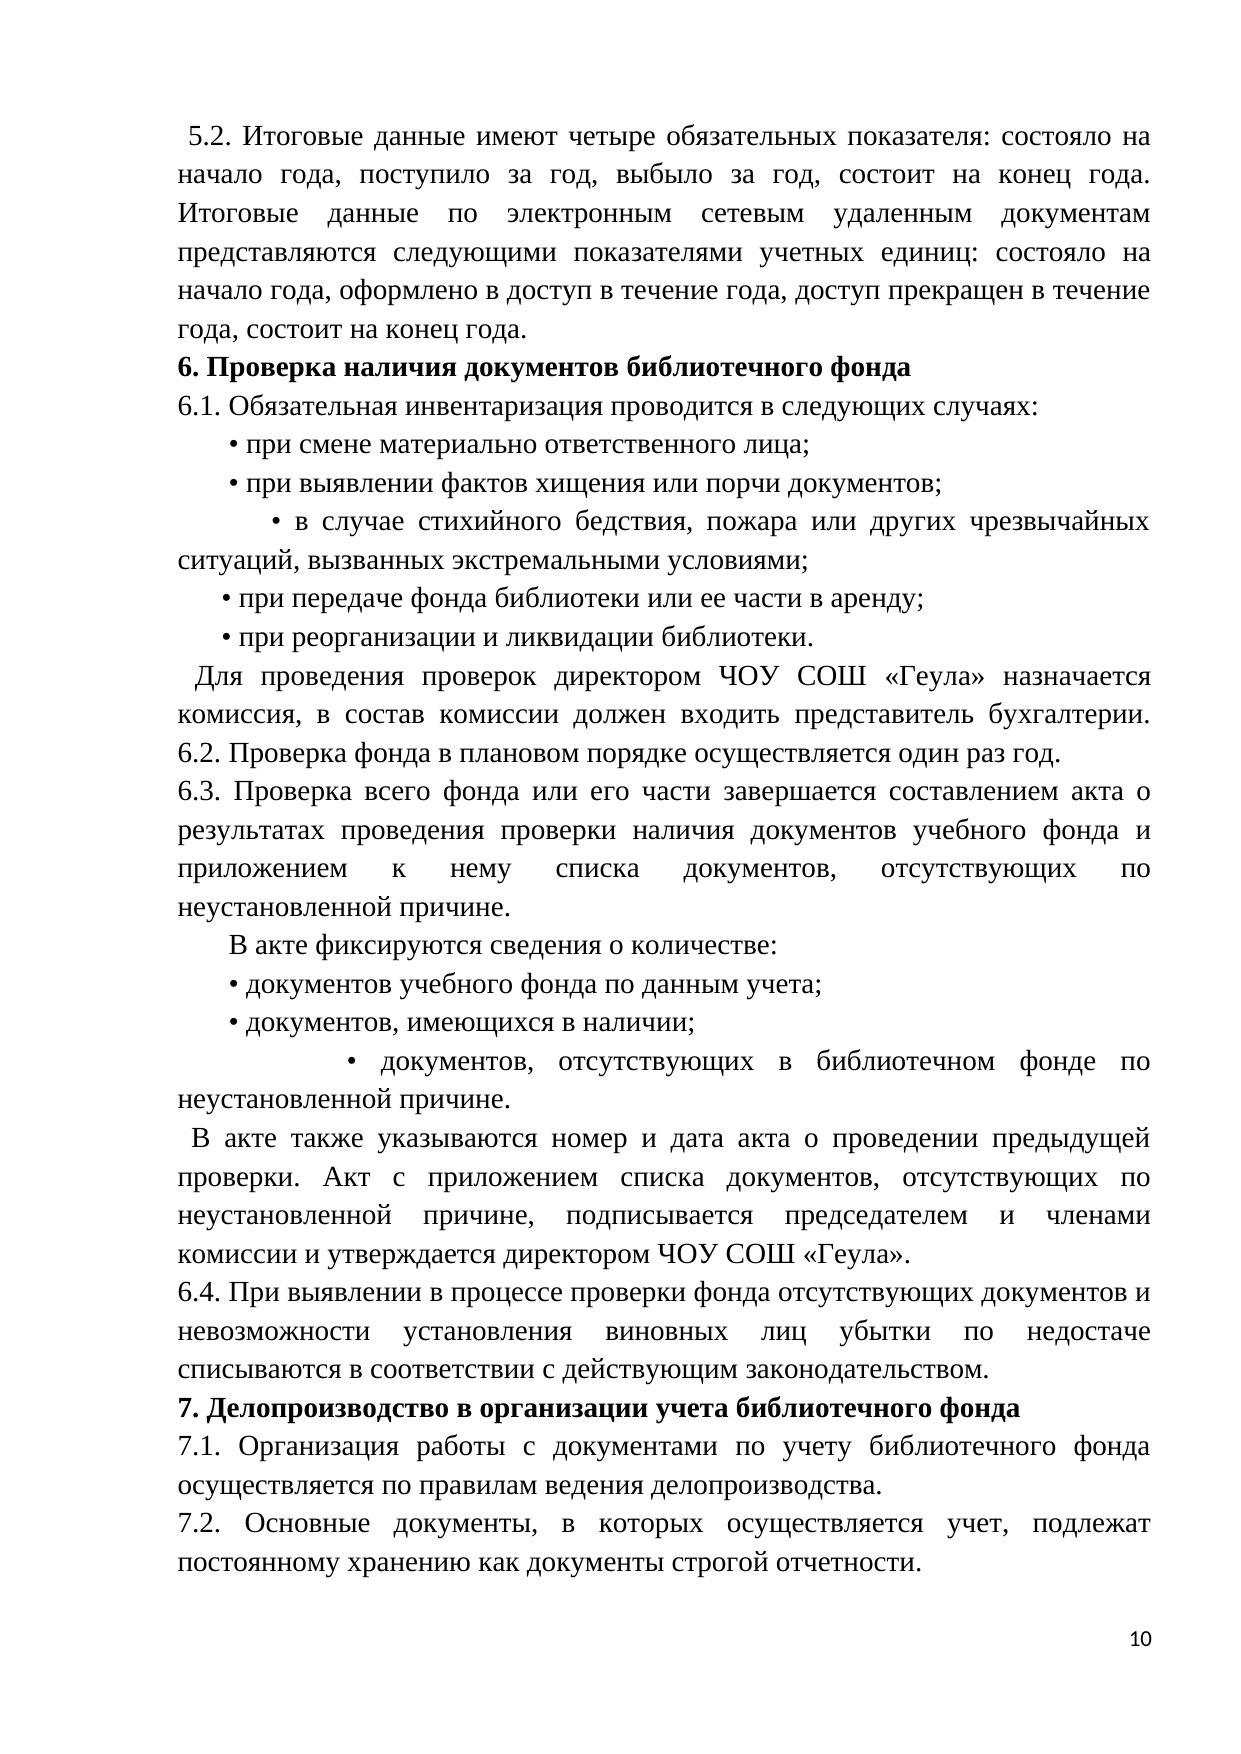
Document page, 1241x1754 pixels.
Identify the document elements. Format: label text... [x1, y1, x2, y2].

text • в случае стихийного бедствия, пожара или других чрезвычайных ситуаций, вызванных экстремальными условиями; [177, 503, 1152, 576]
text • при смене материально ответственного лица; [177, 426, 1152, 460]
text 5.2. Итоговые данные имеют четыре обязательных показателя: состояло на начало года, поступило за год, выбыло за год, состоит на конец года. Итоговые данные по электронным сетевым удаленным документам представляются следующими показателями учетных единиц: состояло на начало года, оформлено в доступ в течение года, доступ прекращен в течение года, состоит на конец года. [177, 118, 1152, 344]
text В акте также указываются номер и дата акта о проведении предыдущей проверки. Акт с приложением списка документов, отсутствующих по неустановленной причине, подписывается председателем и членами комиссии и утверждается директором ЧОУ СОШ «Геула». [177, 1120, 1152, 1269]
text • документов учебного фонда по данным учета; [177, 966, 1152, 999]
text 7. Делопроизводство в организации учета библиотечного фонда [177, 1390, 1152, 1423]
text 6.3. Проверка всего фонда или его части завершается составлением акта о результатах проведения проверки наличия документов учебного фонда и приложением к нему списка документов, отсутствующих по неустановленной причине. [177, 773, 1152, 922]
text 6. Проверка наличия документов библиотечного фонда [177, 349, 1152, 383]
text 6.1. Обязательная инвентаризация проводится в следующих случаях: [177, 388, 1152, 421]
text • при реорганизации и ликвидации библиотеки. [177, 619, 1152, 653]
text • при передаче фонда библиотеки или ее части в аренду; [177, 581, 1152, 614]
text 7.1. Организация работы с документами по учету библиотечного фонда осуществляется по правилам ведения делопроизводства. [177, 1428, 1152, 1501]
text Для проведения проверок директором ЧОУ СОШ «Геула» назначается комиссия, в состав комиссии должен входить представитель бухгалтерии. 6.2. Проверка фонда в плановом порядке осуществляется один раз год. [177, 658, 1152, 768]
text • документов, имеющихся в наличии; [177, 1004, 1152, 1038]
text 6.4. При выявлении в процессе проверки фонда отсутствующих документов и невозможности установления виновных лиц убытки по недостаче списываются в соответствии с действующим законодательством. [177, 1274, 1152, 1385]
text В акте фиксируются сведения о количестве: [177, 927, 1152, 961]
text 7.2. Основные документы, в которых осуществляется учет, подлежат постоянному хранению как документы строгой отчетности. [177, 1506, 1152, 1578]
text • документов, отсутствующих в библиотечном фонде по неустановленной причине. [177, 1043, 1152, 1115]
text • при выявлении фактов хищения или порчи документов; [177, 465, 1152, 498]
